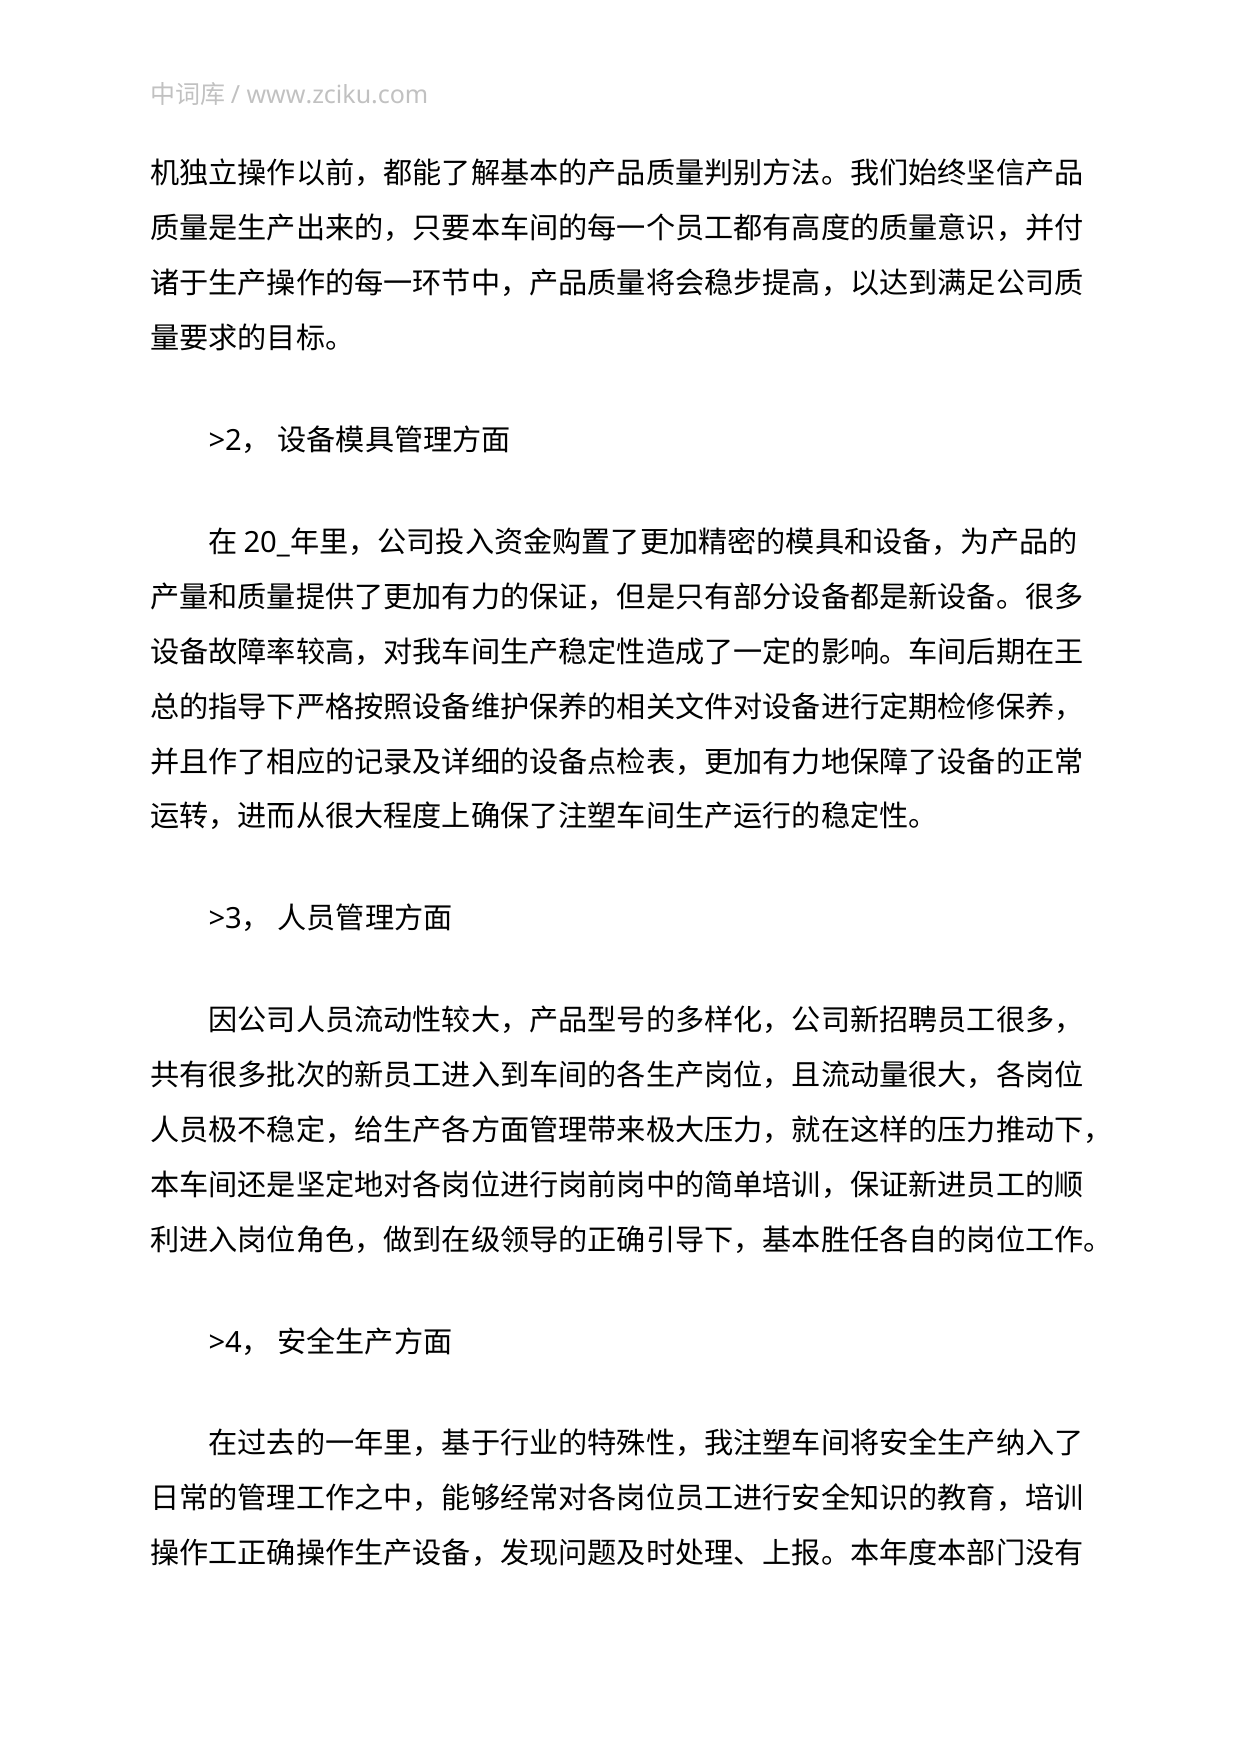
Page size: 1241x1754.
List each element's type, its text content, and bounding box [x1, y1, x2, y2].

text 在20_年里，公司投入资金购置了更加精密的模具和设备，为产品的产量和质量提供了更加有力的保证，但是只有部分设备都是新设备。很多设备故障率较高，对我车间生产稳定性造成了一定的影响。车间后期在王总的指导下严格按照设备维护保养的相关文件对设备进行定期检修保养，并且作了相应的记录及详细的设备点检表，更加有力地保障了设备的正常运转，进而从很大程度上确保了注塑车间生产运行的稳定性。 [150, 518, 1090, 835]
text >2， 设备模具管理方面 [150, 416, 1090, 459]
text 因公司人员流动性较大，产品型号的多样化，公司新招聘员工很多，共有很多批次的新员工进入到车间的各生产岗位，且流动量很大，各岗位人员极不稳定，给生产各方面管理带来极大压力，就在这样的压力推动下，本车间还是坚定地对各岗位进行岗前岗中的简单培训，保证新进员工的顺利进入岗位角色，做到在级领导的正确引导下，基本胜任各自的岗位工作。 [150, 997, 1090, 1259]
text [150, 1420, 1090, 1572]
text >4， 安全生产方面 [150, 1318, 1090, 1361]
text >3， 人员管理方面 [150, 895, 1090, 937]
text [150, 150, 1090, 357]
